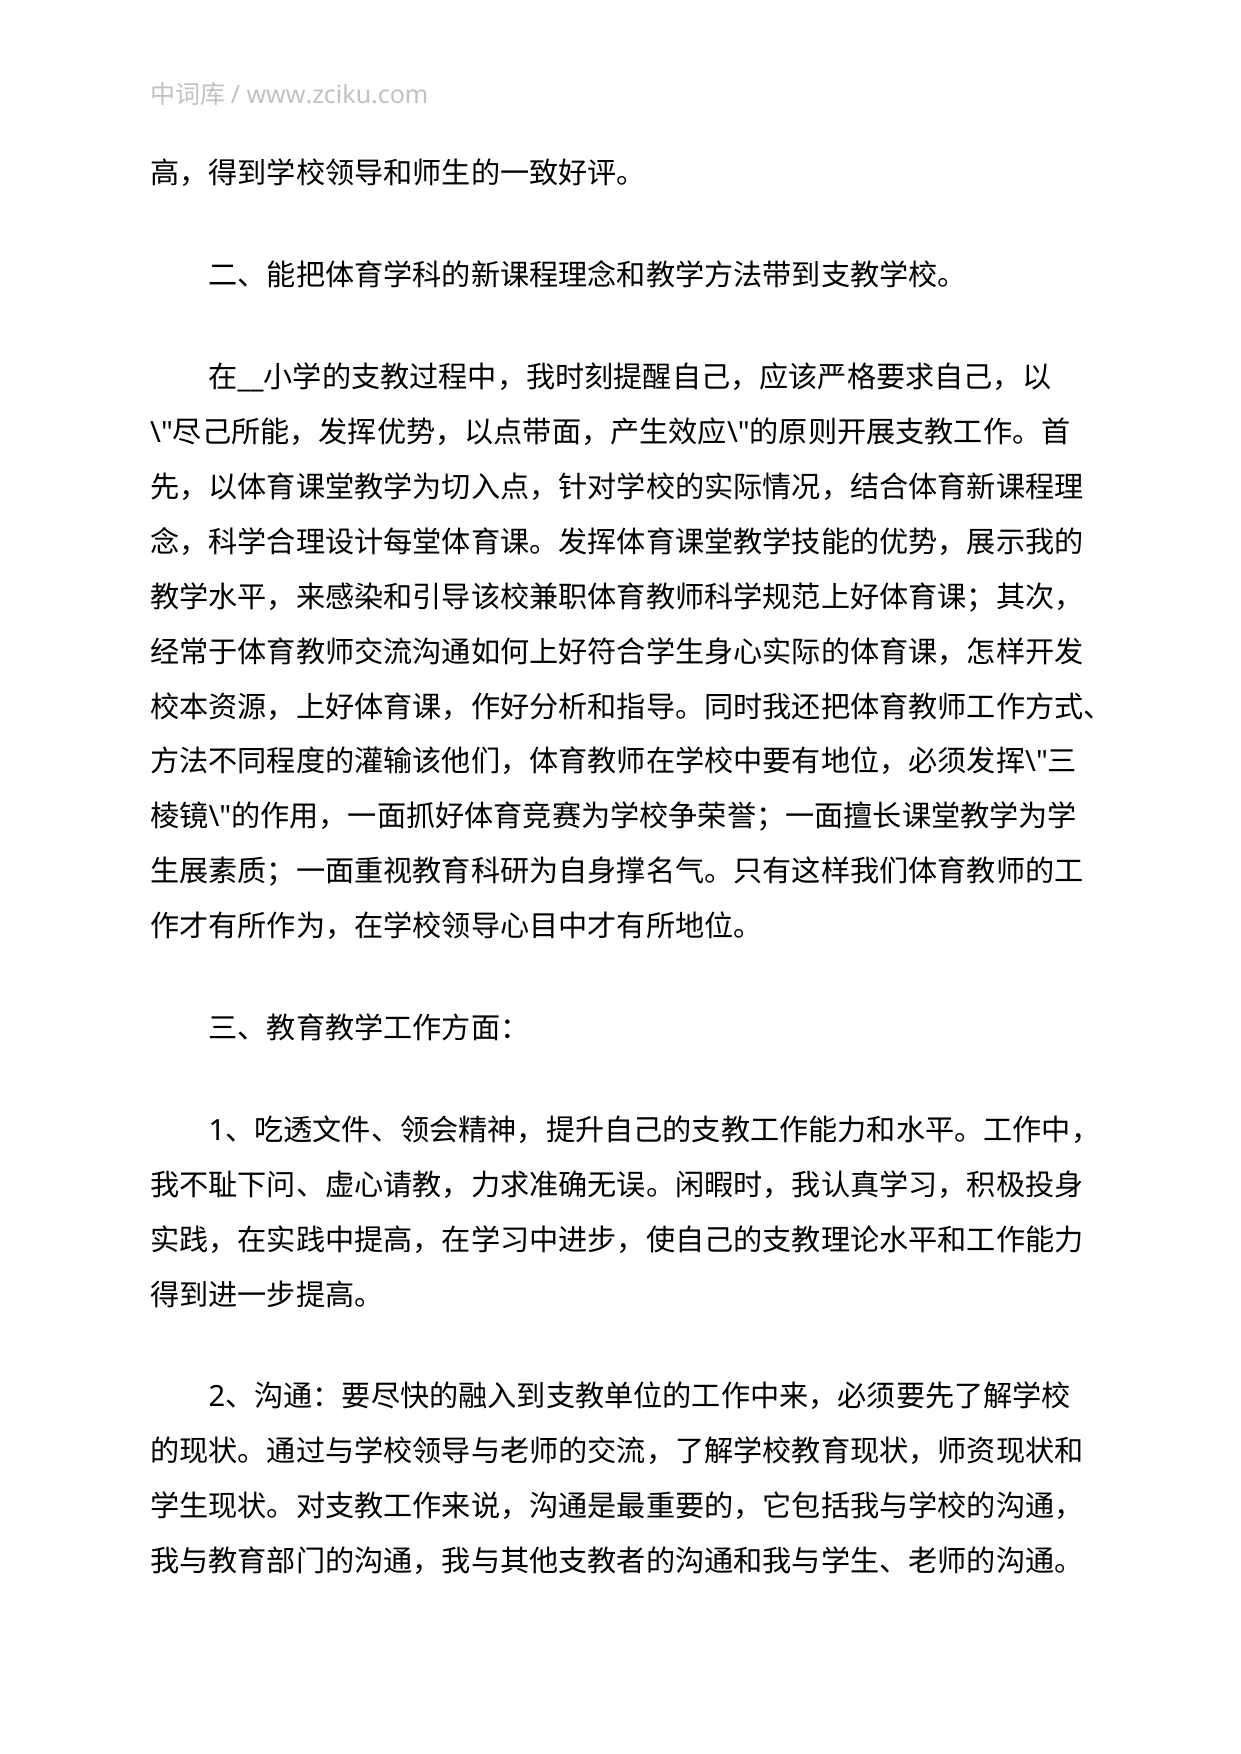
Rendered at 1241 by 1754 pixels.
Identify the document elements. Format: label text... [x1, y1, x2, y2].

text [150, 150, 1090, 192]
text 二、能把体育学科的新课程理念和教学方法带到支教学校。 [150, 252, 1090, 294]
text 三、教育教学工作方面： [150, 1005, 1090, 1047]
text 2、沟通：要尽快的融入到支教单位的工作中来，必须要先了解学校的现状。通过与学校领导与老师的交流，了解学校教育现状，师资现状和学生现状。对支教工作来说，沟通是最重要的，它包括我与学校的沟通，我与教育部门的沟通，我与其他支教者的沟通和我与学生、老师的沟通。 [150, 1373, 1090, 1580]
text 在__小学的支教过程中，我时刻提醒自己，应该严格要求自己，以\"尽己所能，发挥优势，以点带面，产生效应\"的原则开展支教工作。首先，以体育课堂教学为切入点，针对学校的实际情况，结合体育新课程理念，科学合理设计每堂体育课。发挥体育课堂教学技能的优势，展示我的教学水平，来感染和引导该校兼职体育教师科学规范上好体育课；其次，经常于体育教师交流沟通如何上好符合学生身心实际的体育课，怎样开发校本资源，上好体育课，作好分析和指导。同时我还把体育教师工作方式、方法不同程度的灌输该他们，体育教师在学校中要有地位，必须发挥\"三棱镜\"的作用，一面抓好体育竞赛为学校争荣誉；一面擅长课堂教学为学生展素质；一面重视教育科研为自身撑名气。只有这样我们体育教师的工作才有所作为，在学校领导心目中才有所地位。 [150, 353, 1090, 945]
text 1、吃透文件、领会精神，提升自己的支教工作能力和水平。工作中，我不耻下问、虚心请教，力求准确无误。闲暇时，我认真学习，积极投身实践，在实践中提高，在学习中进步，使自己的支教理论水平和工作能力得到进一步提高。 [150, 1106, 1090, 1313]
